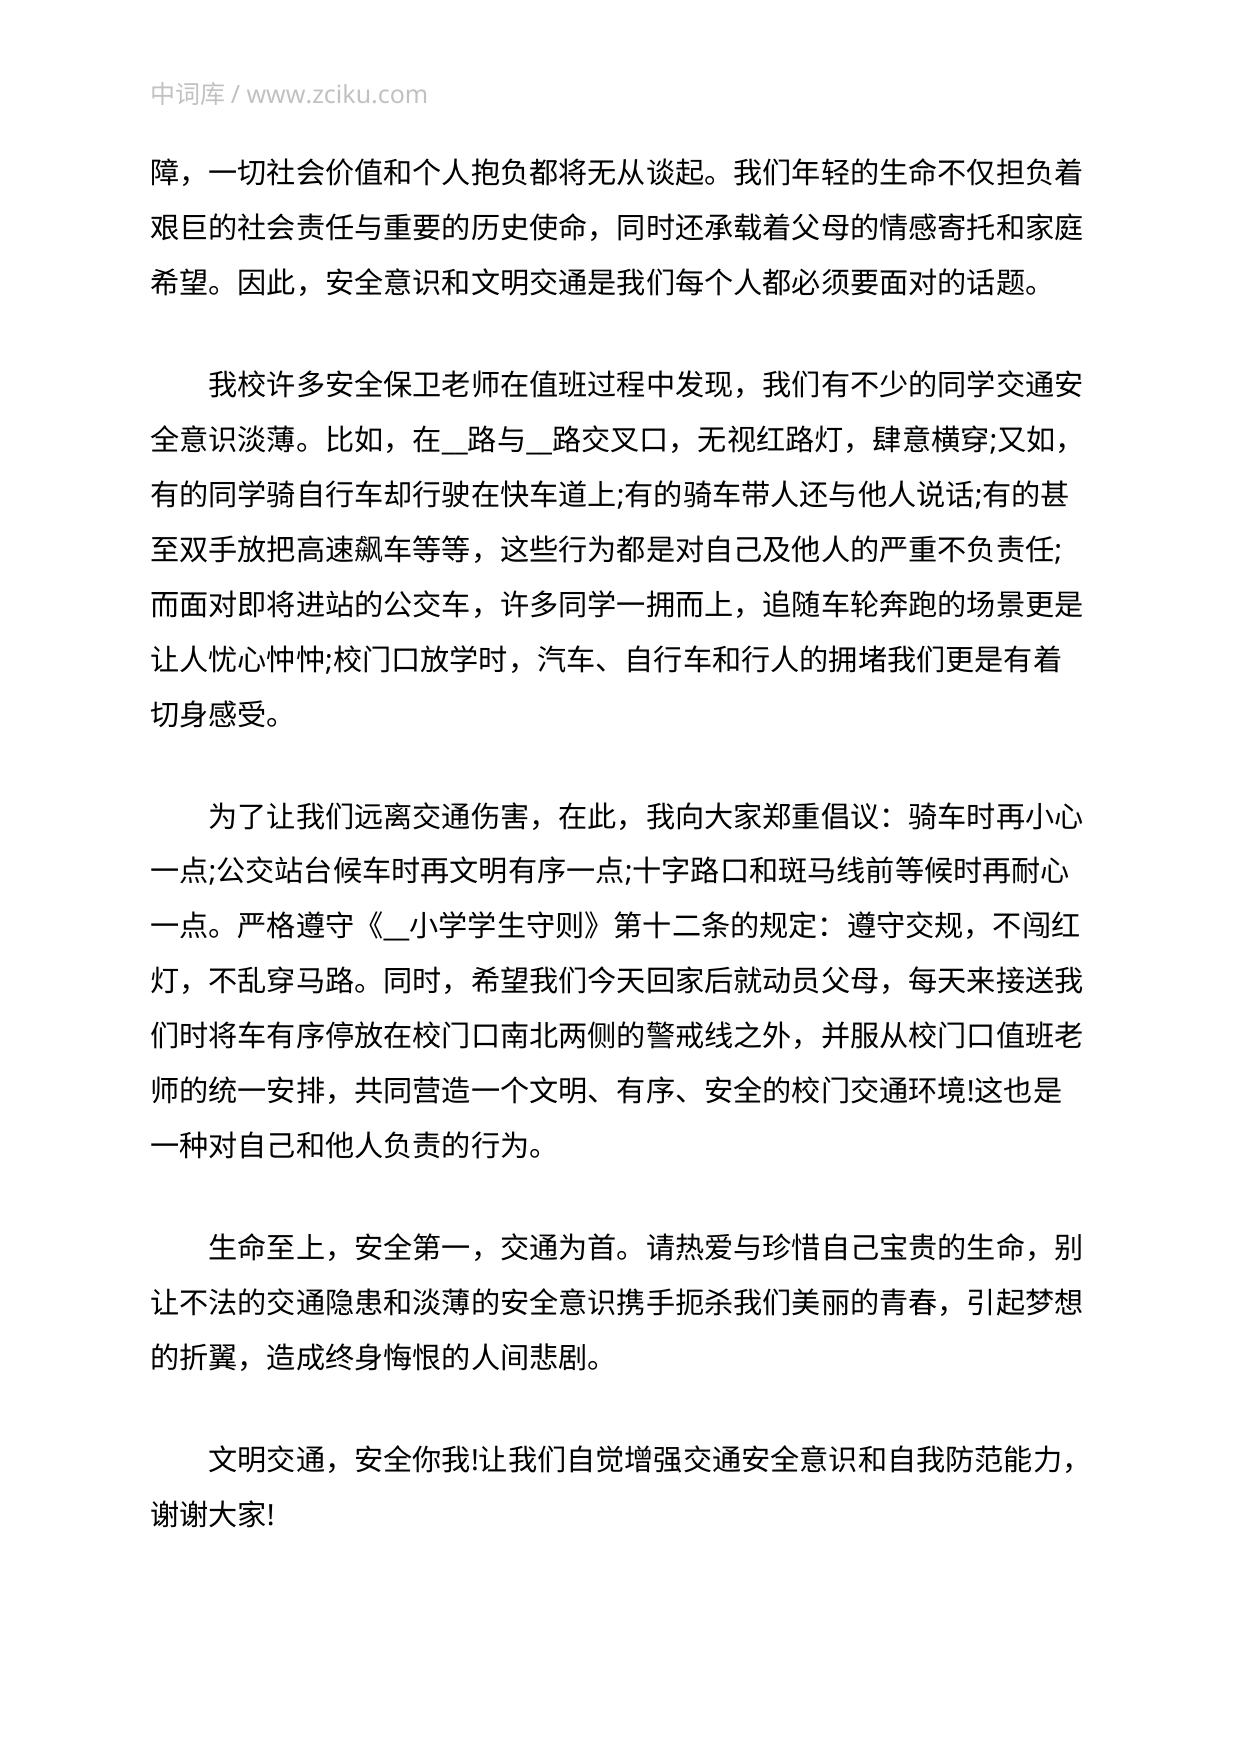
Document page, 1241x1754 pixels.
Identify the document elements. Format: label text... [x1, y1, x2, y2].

text 为了让我们远离交通伤害，在此，我向大家郑重倡议：骑车时再小心一点;公交站台候车时再文明有序一点;十字路口和斑马线前等候时再耐心一点。严格遵守《__小学学生守则》第十二条的规定：遵守交规，不闯红灯，不乱穿马路。同时，希望我们今天回家后就动员父母，每天来接送我们时将车有序停放在校门口南北两侧的警戒线之外，并服从校门口值班老师的统一安排，共同营造一个文明、有序、安全的校门交通环境!这也是一种对自己和他人负责的行为。 [150, 793, 1090, 1165]
text 文明交通，安全你我!让我们自觉增强交通安全意识和自我防范能力，谢谢大家! [150, 1436, 1090, 1533]
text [150, 150, 1090, 302]
text 生命至上，安全第一，交通为首。请热爱与珍惜自己宝贵的生命，别让不法的交通隐患和淡薄的安全意识携手扼杀我们美丽的青春，引起梦想的折翼，造成终身悔恨的人间悲剧。 [150, 1224, 1090, 1377]
text 我校许多安全保卫老师在值班过程中发现，我们有不少的同学交通安全意识淡薄。比如，在__路与__路交叉口，无视红路灯，肆意横穿;又如，有的同学骑自行车却行驶在快车道上;有的骑车带人还与他人说话;有的甚至双手放把高速飙车等等，这些行为都是对自己及他人的严重不负责任;而面对即将进站的公交车，许多同学一拥而上，追随车轮奔跑的场景更是让人忧心忡忡;校门口放学时，汽车、自行车和行人的拥堵我们更是有着切身感受。 [150, 362, 1090, 734]
